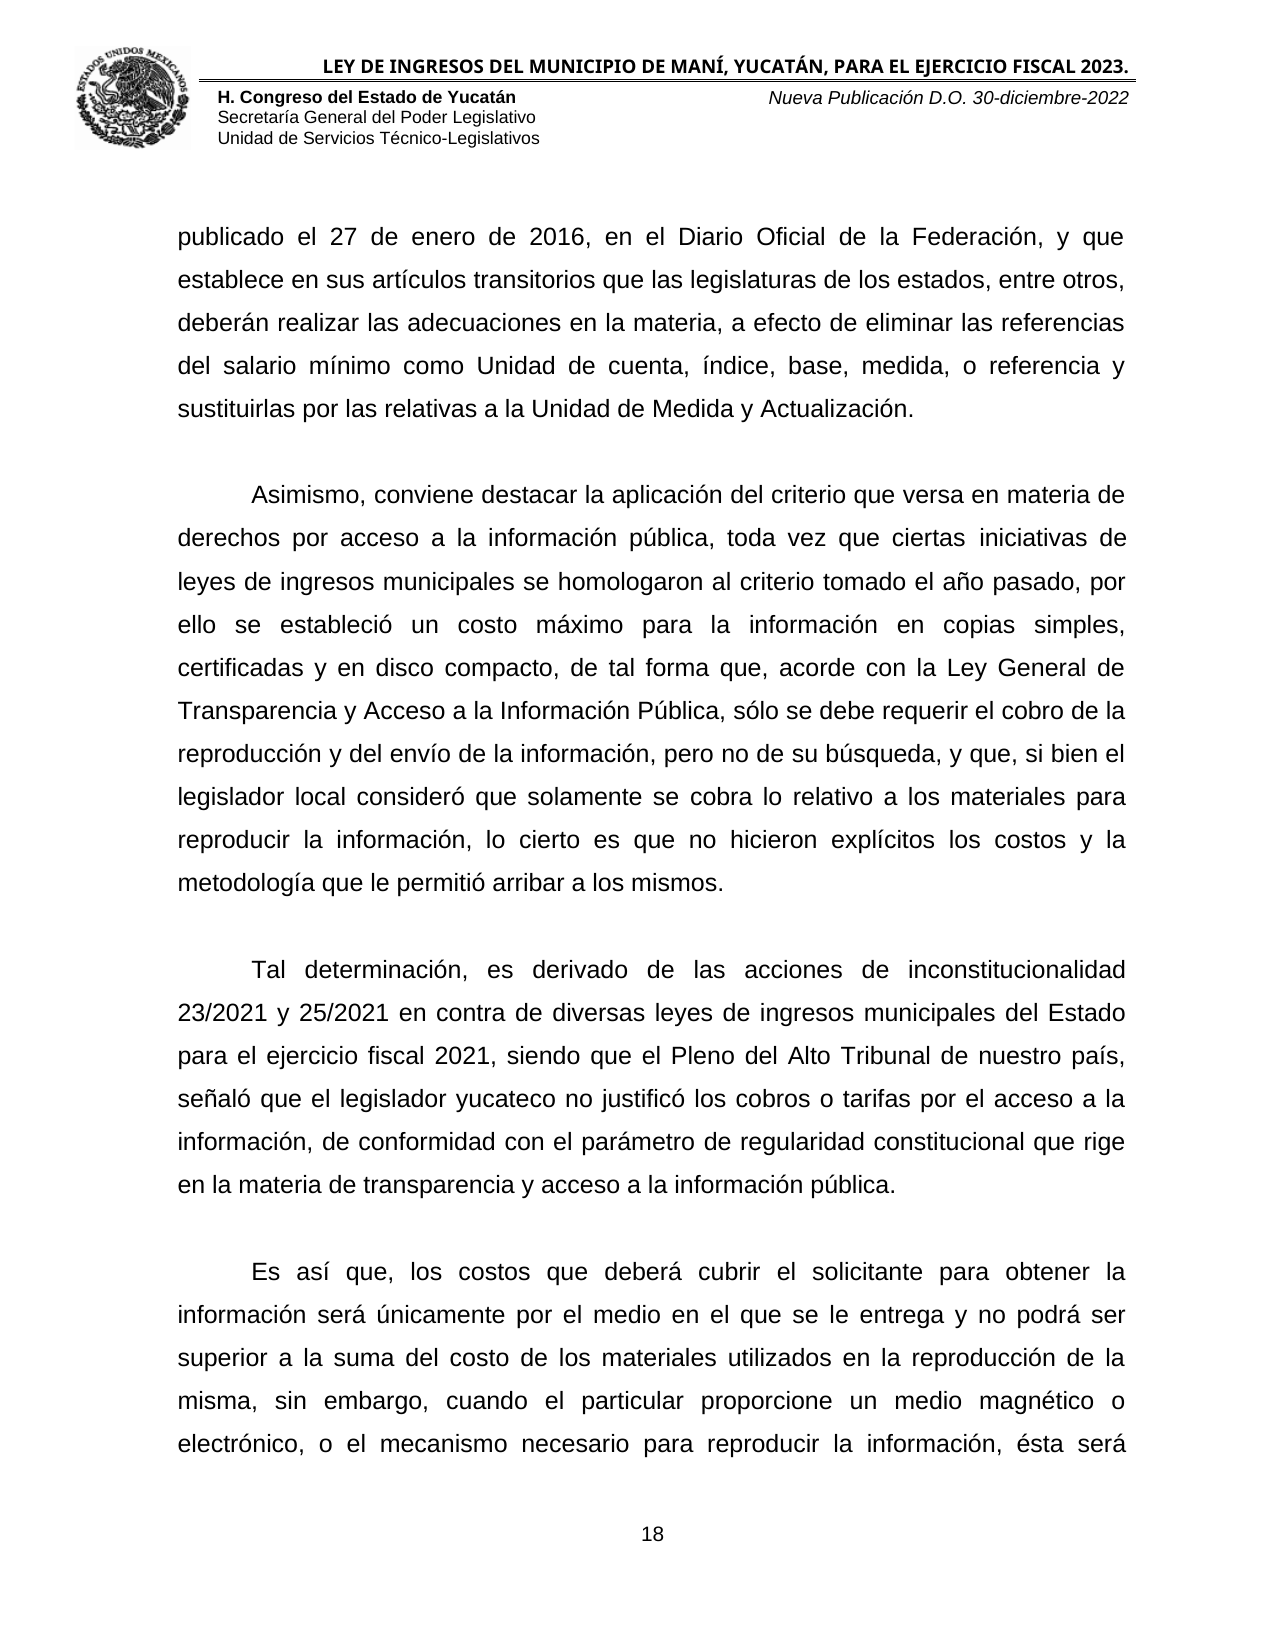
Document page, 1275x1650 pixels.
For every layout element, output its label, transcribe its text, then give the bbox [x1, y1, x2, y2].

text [177, 1257, 1127, 1458]
text Tal determinación, es derivado de las acciones de inconstitucionalidad 23/2021 y 25/2021 en contra de diversas leyes de ingresos municipales del Estado para el ejercicio fiscal 2021, siendo que el Pleno del Alto Tribunal de nuestro país, señaló que el legislador yucateco no justificó los cobros o tarifas por el acceso a la información, de conformidad con el parámetro de regularidad constitucional que rige en la materia de transparencia y acceso a la información pública. [177, 955, 1127, 1199]
text Asimismo, conviene destacar la aplicación del criterio que versa en materia de derechos por acceso a la información pública, toda vez que ciertas iniciativas de leyes de ingresos municipales se homologaron al criterio tomado el año pasado, por ello se estableció un costo máximo para la información en copias simples, certificadas y en disco compacto, de tal forma que, acorde con la Ley General de Transparencia y Acceso a la Información Pública, sólo se debe requerir el cobro de la reproducción y del envío de la información, pero no de su búsqueda, y que, si bien el legislador local consideró que solamente se cobra lo relativo a los materiales para reproducir la información, lo cierto es que no hicieron explícitos los costos y la metodología que le permitió arribar a los mismos. [177, 480, 1127, 897]
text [177, 222, 1127, 423]
